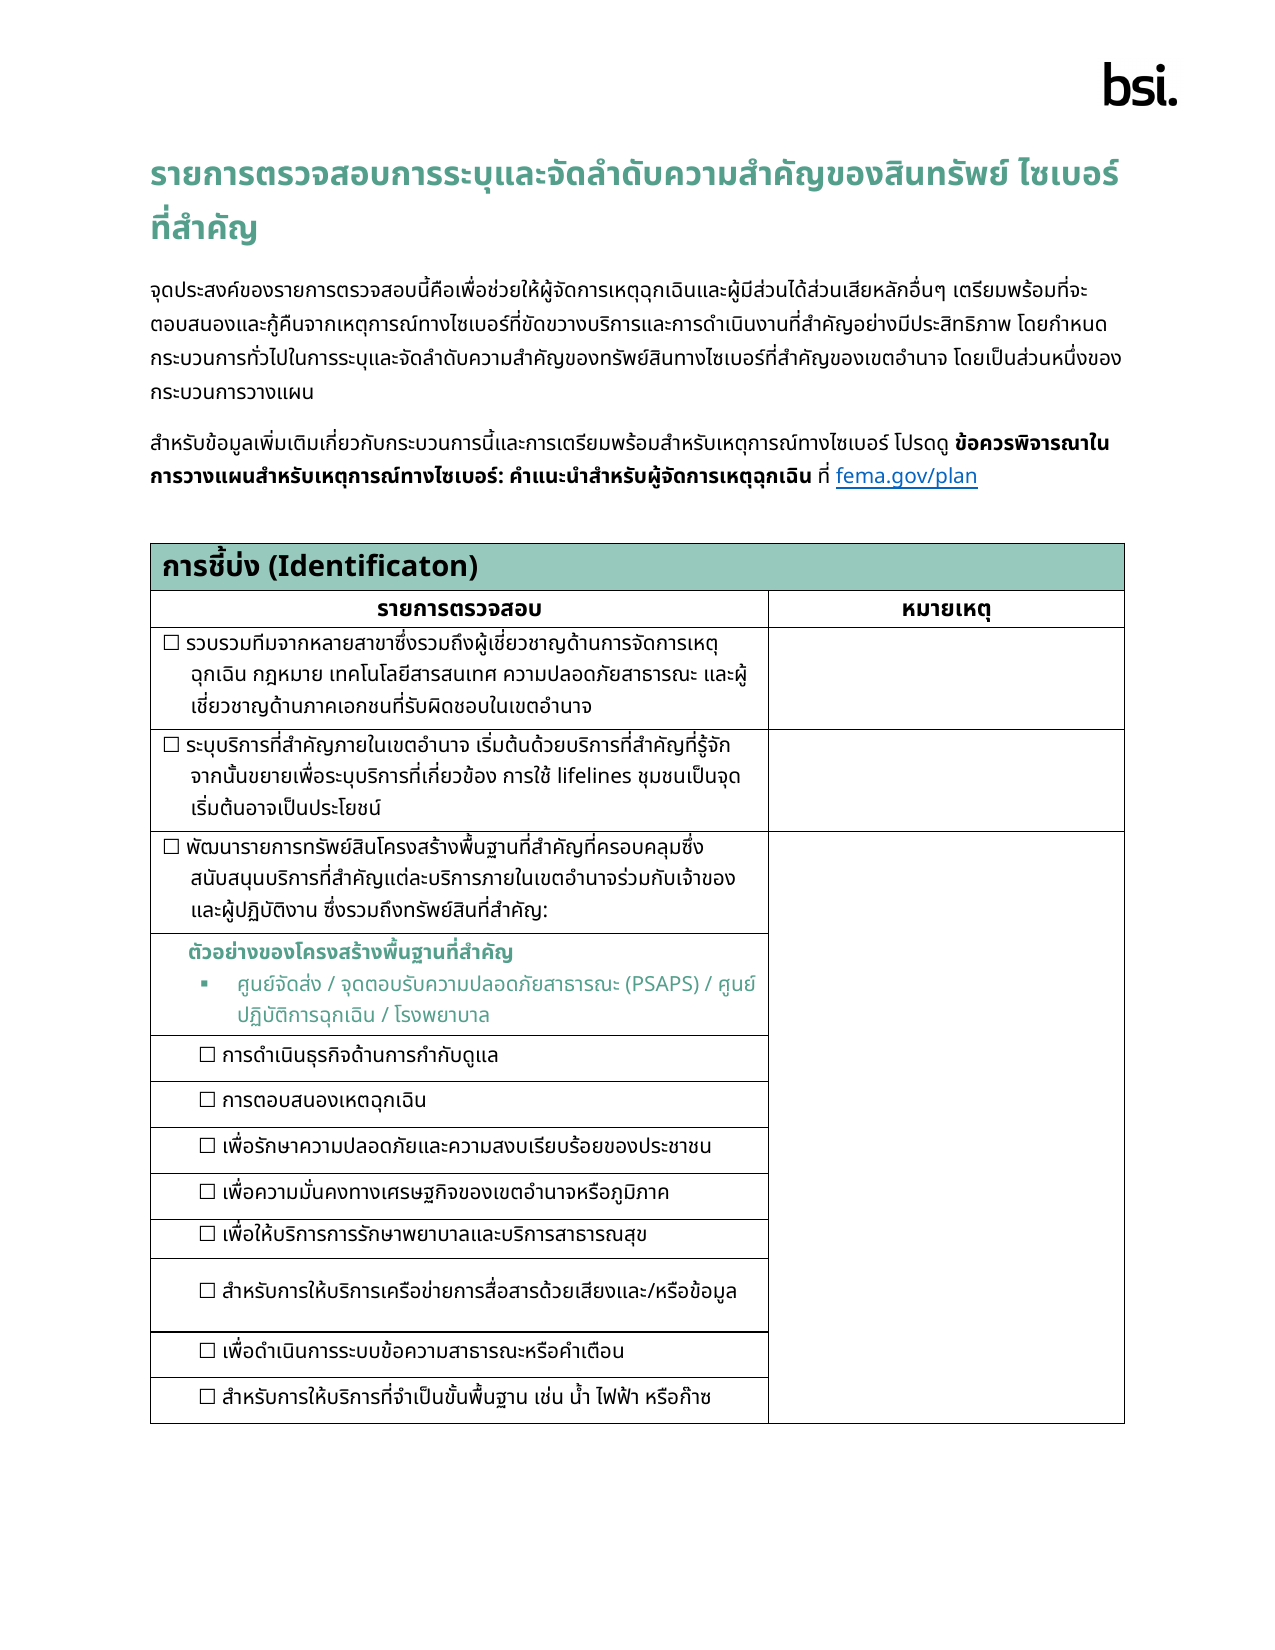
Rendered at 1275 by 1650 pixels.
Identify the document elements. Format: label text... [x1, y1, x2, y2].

text สำหรับข้อมูลเพิ่มเติมเกี่ยวกับกระบวนการนี้และการเตรียมพร้อมสำหรับเหตุการณ์ทางไซเบอร์ โปรดดู ข้อควรพิจารณาในการวางแผนสำหรับเหตุการณ์ทางไซเบอร์: คำแนะนำสำหรับผู้จัดการเหตุฉุกเฉิน ที่ fema.gov/plan [150, 428, 1125, 493]
table_cell [769, 730, 1124, 831]
table_cell รายการตรวจสอบ [151, 591, 768, 627]
table_cell ระบุบริการที่สำคัญภายในเขตอำนาจ เริ่มต้นด้วยบริการที่สำคัญที่รู้จัก จากนั้นขยายเพื่อระบุบริการที่เกี่ยวข้อง การใช้ lifelines ชุมชนเป็นจุดเริ่มต้นอาจเป็นประโยชน์ [151, 730, 768, 831]
table_cell ตัวอย่างของโครงสร้างพื้นฐานที่สำคัญ ศูนย์จัดส่ง / จุดตอบรับความปลอดภัยสาธารณะ (PSAPS) / ศูนย์ปฏิบัติการฉุกเฉิน / โรงพยาบาล [151, 934, 768, 1035]
table_cell การดำเนินธุรกิจด้านการกำกับดูแล [151, 1036, 768, 1081]
table_cell [769, 832, 1124, 1423]
picture [1096, 58, 1185, 109]
table_cell สำหรับการให้บริการเครือข่ายการสื่อสารด้วยเสียงและ/หรือข้อมูล [151, 1259, 768, 1331]
text รายการตรวจสอบการระบุและจัดลำดับความสำคัญของสินทรัพย์ ไซเบอร์ที่สำคัญ [150, 150, 1125, 255]
text จุดประสงค์ของรายการตรวจสอบนี้คือเพื่อช่วยให้ผู้จัดการเหตุฉุกเฉินและผู้มีส่วนได้ส่วนเสียหลักอื่นๆ เตรียมพร้อมที่จะตอบสนองและกู้คืนจากเหตุการณ์ทางไซเบอร์ที่ขัดขวางบริการและการดำเนินงานที่สำคัญอย่างมีประสิทธิภาพ โดยกำหนดกระบวนการทั่วไปในการระบุและจัดลำดับความสำคัญของทรัพย์สินทางไซเบอร์ที่สำคัญของเขตอำนาจ โดยเป็นส่วนหนึ่งของกระบวนการวางแผน [150, 275, 1125, 409]
table_cell สำหรับการให้บริการที่จำเป็นขั้นพื้นฐาน เช่น น้ำ ไฟฟ้า หรือก๊าซ [151, 1378, 768, 1423]
table_cell เพื่อรักษาความปลอดภัยและความสงบเรียบร้อยของประชาชน [151, 1128, 768, 1173]
table_cell พัฒนารายการทรัพย์สินโครงสร้างพื้นฐานที่สำคัญที่ครอบคลุมซึ่งสนับสนุนบริการที่สำคัญแต่ละบริการภายในเขตอำนาจร่วมกับเจ้าของและผู้ปฏิบัติงาน ซึ่งรวมถึงทรัพย์สินที่สำคัญ: [151, 832, 768, 933]
table_cell หมายเหตุ [769, 591, 1124, 627]
table_cell เพื่อให้บริการการรักษาพยาบาลและบริการสาธารณสุข [151, 1220, 768, 1257]
table_cell รวบรวมทีมจากหลายสาขาซึ่งรวมถึงผู้เชี่ยวชาญด้านการจัดการเหตุฉุกเฉิน กฎหมาย เทคโนโลยีสารสนเทศ ความปลอดภัยสาธารณะ และผู้เชี่ยวชาญด้านภาคเอกชนที่รับผิดชอบในเขตอำนาจ [151, 628, 768, 729]
table_cell การตอบสนองเหตฉุกเฉิน [151, 1082, 768, 1127]
table_cell เพื่อความมั่นคงทางเศรษฐกิจของเขตอำนาจหรือภูมิภาค [151, 1174, 768, 1218]
table_cell เพื่อดำเนินการระบบข้อความสาธารณะหรือคำเตือน [151, 1333, 768, 1377]
table_cell [769, 628, 1124, 729]
table_header การชี้บ่ง (Identificaton) [151, 544, 1124, 590]
